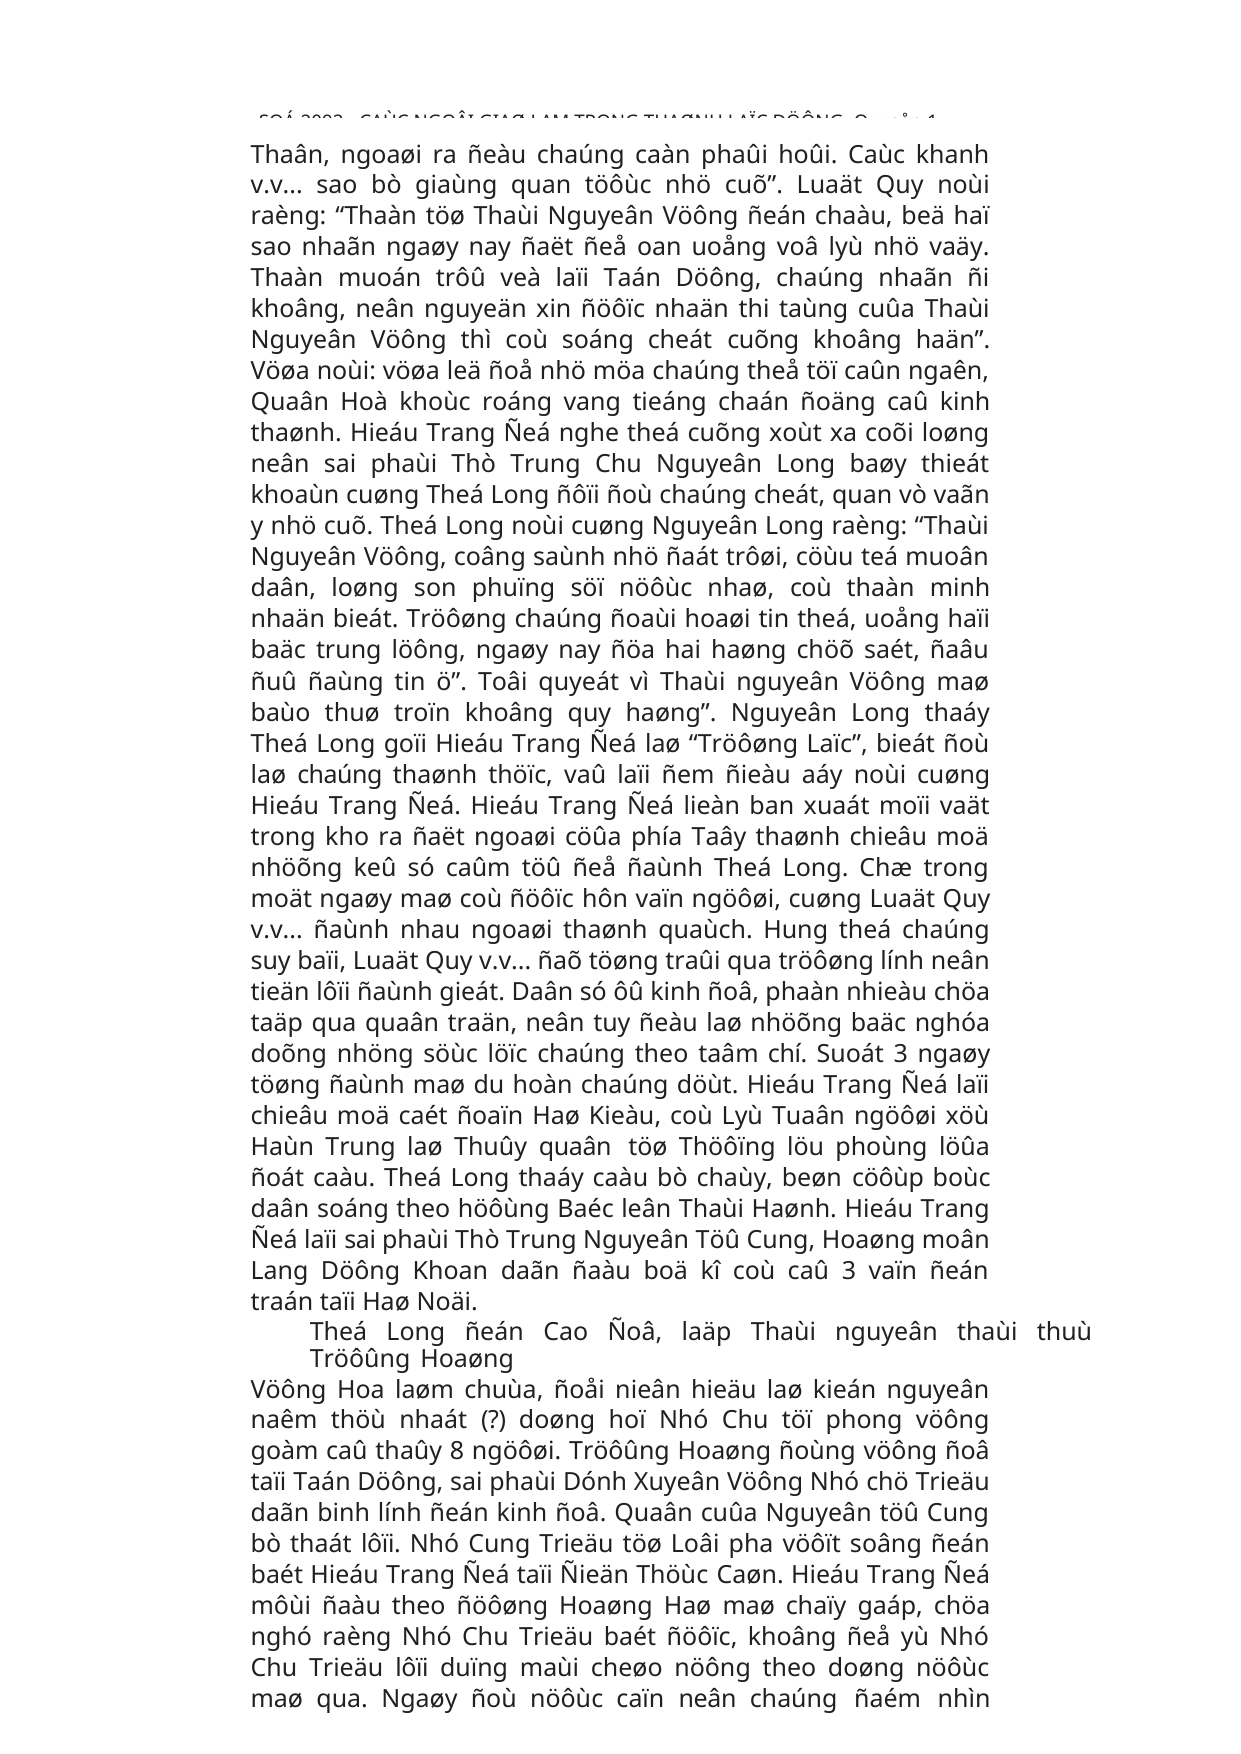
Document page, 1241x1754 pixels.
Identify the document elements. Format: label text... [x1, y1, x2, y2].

text Theá Long ñeán Cao Ñoâ, laäp Thaùi nguyeân thaùi thuù Tröôûng Hoaøng [309, 1318, 1092, 1373]
text Thaân, ngoaøi ra ñeàu chaúng caàn phaûi hoûi. Caùc khanh v.v... sao bò giaùng quan töôùc nhö cuõ”. Luaät Quy noùi raèng: “Thaàn töø Thaùi Nguyeân Vöông ñeán chaàu, beä haï sao nhaãn ngaøy nay ñaët ñeå oan uoång voâ lyù nhö vaäy. Thaàn muoán trôû veà laïi Taán Döông, chaúng nhaãn ñi khoâng, neân nguyeän xin ñöôïc nhaän thi taùng cuûa Thaùi Nguyeân Vöông thì coù soáng cheát cuõng khoâng haän”. Vöøa noùi: vöøa leä ñoå nhö möa chaúng theå töï caûn ngaên, Quaân Hoà khoùc roáng vang tieáng chaán ñoäng caû kinh thaønh. Hieáu Trang Ñeá nghe theá cuõng xoùt xa coõi loøng neân sai phaùi Thò Trung Chu Nguyeân Long baøy thieát khoaùn cuøng Theá Long ñôïi ñoù chaúng cheát, quan vò vaãn y nhö cuõ. Theá Long noùi cuøng Nguyeân Long raèng: “Thaùi Nguyeân Vöông, coâng saùnh nhö ñaát trôøi, cöùu teá muoân daân, loøng son phuïng söï nöôùc nhaø, coù thaàn minh nhaän bieát. Tröôøng chaúng ñoaùi hoaøi tin theá, uoång haïi baäc trung löông, ngaøy nay ñöa hai haøng chöõ saét, ñaâu ñuû ñaùng tin ö”. Toâi quyeát vì Thaùi nguyeân Vöông maø baùo thuø troïn khoâng quy haøng”. Nguyeân Long thaáy Theá Long goïi Hieáu Trang Ñeá laø “Tröôøng Laïc”, bieát ñoù laø chaúng thaønh thöïc, vaû laïi ñem ñieàu aáy noùi cuøng Hieáu Trang Ñeá. Hieáu Trang Ñeá lieàn ban xuaát moïi vaät trong kho ra ñaët ngoaøi cöûa phía Taây thaønh chieâu moä nhöõng keû só caûm töû ñeå ñaùnh Theá Long. Chæ trong moät ngaøy maø coù ñöôïc hôn vaïn ngöôøi, cuøng Luaät Quy v.v... ñaùnh nhau ngoaøi thaønh quaùch. Hung theá chaúng suy baïi, Luaät Quy v.v... ñaõ töøng traûi qua tröôøng lính neân tieän lôïi ñaùnh gieát. Daân só ôû kinh ñoâ, phaàn nhieàu chöa taäp qua quaân traän, neân tuy ñeàu laø nhöõng baäc nghóa doõng nhöng söùc löïc chaúng theo taâm chí. Suoát 3 ngaøy töøng ñaùnh maø du hoàn chaúng döùt. Hieáu Trang Ñeá laïi chieâu moä caét ñoaïn Haø Kieàu, coù Lyù Tuaân ngöôøi xöù Haùn Trung laø Thuûy quaân töø Thöôïng löu phoùng löûa ñoát caàu. Theá Long thaáy caàu bò chaùy, beøn cöôùp boùc daân soáng theo höôùng Baéc leân Thaùi Haønh. Hieáu Trang Ñeá laïi sai phaùi Thò Trung Nguyeân Töû Cung, Hoaøng moân Lang Döông Khoan daãn ñaàu boä kî coù caû 3 vaïn ñeán traán taïi Haø Noäi. [250, 138, 990, 1318]
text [250, 1374, 990, 1715]
